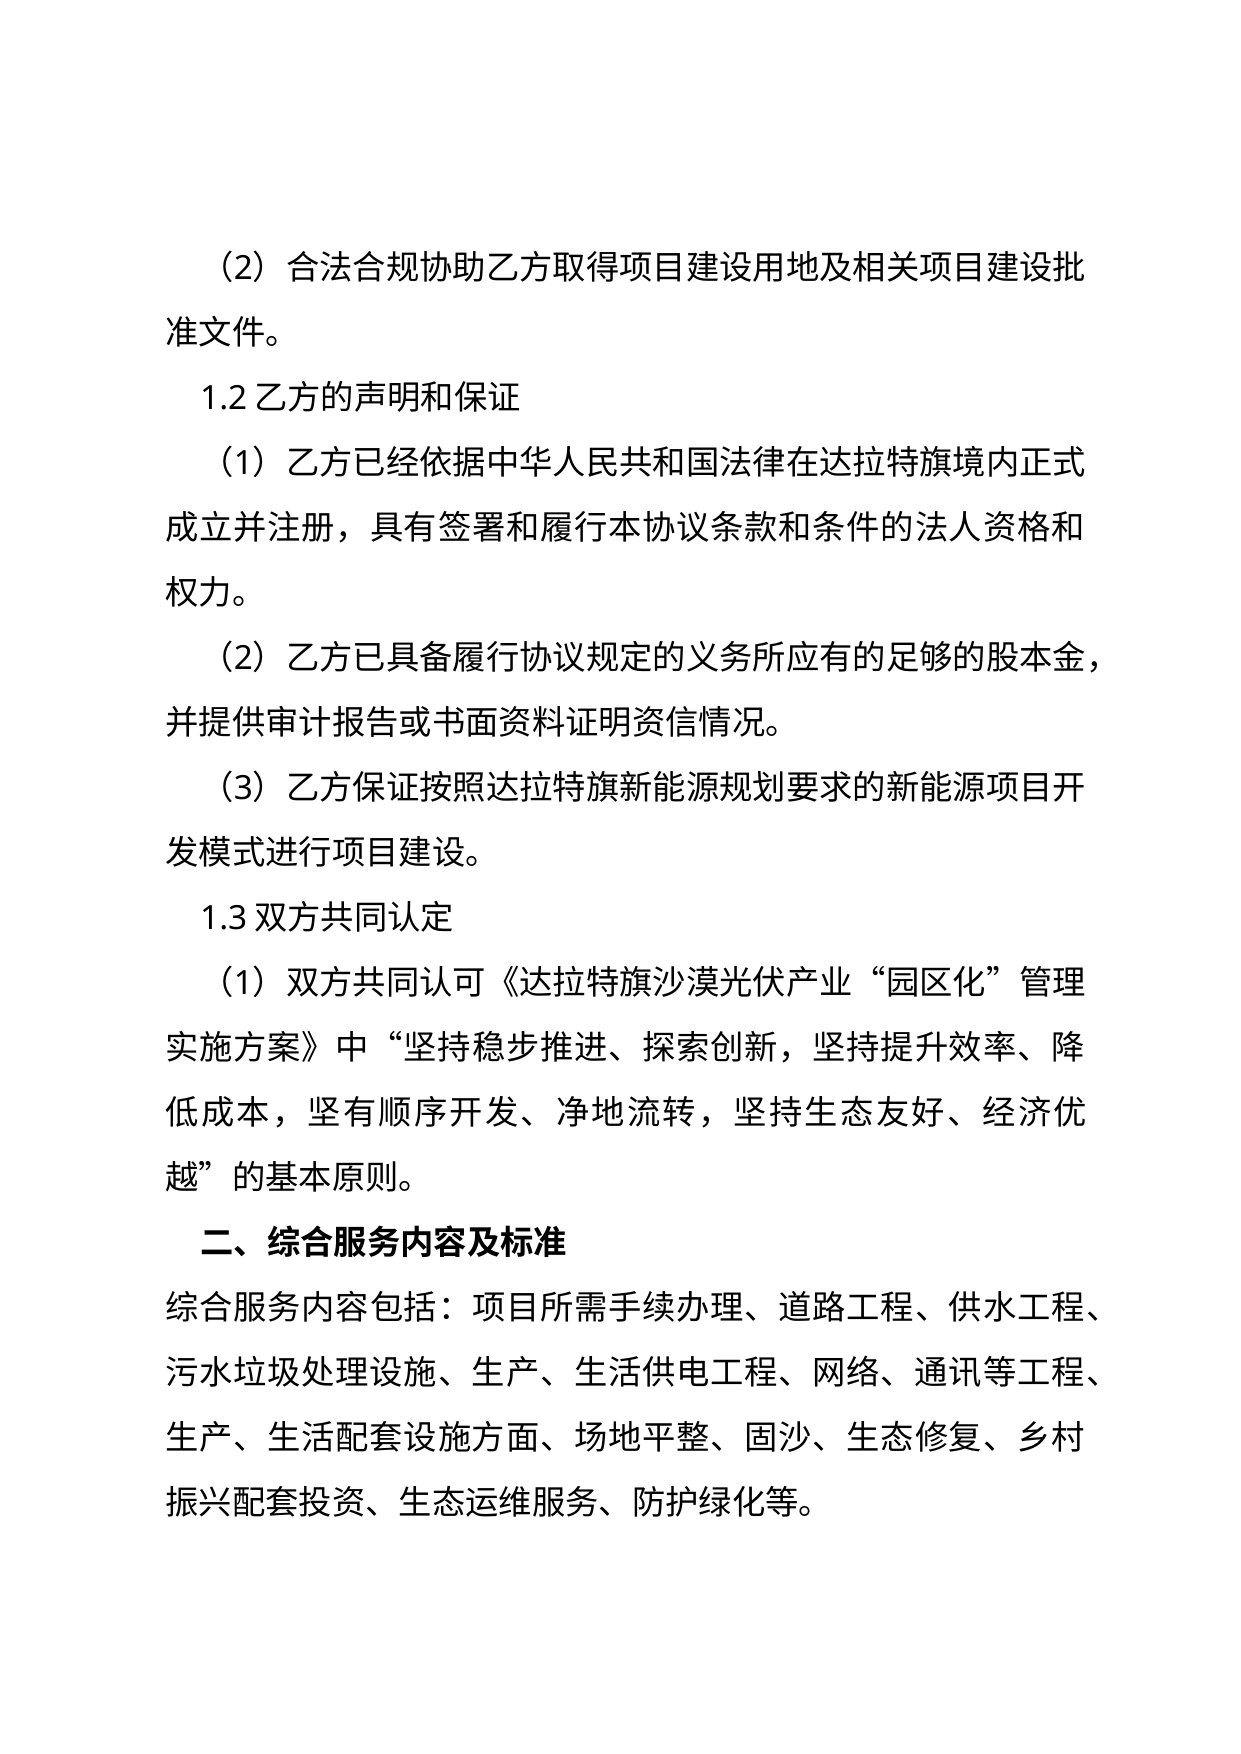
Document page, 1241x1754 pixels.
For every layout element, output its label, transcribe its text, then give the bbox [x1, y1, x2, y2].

text （2）合法合规协助乙方取得项目建设用地及相关项目建设批准文件。 [165, 233, 1087, 363]
text （3）乙方保证按照达拉特旗新能源规划要求的新能源项目开发模式进行项目建设。 [165, 753, 1087, 883]
text （1）双方共同认可《达拉特旗沙漠光伏产业“园区化”管理实施方案》中“坚持稳步推进、探索创新，坚持提升效率、降低成本，坚有顺序开发、净地流转，坚持生态友好、经济优越”的基本原则。 [165, 948, 1087, 1208]
text 1.3双方共同认定 [165, 883, 1087, 948]
text （2）乙方已具备履行协议规定的义务所应有的足够的股本金，并提供审计报告或书面资料证明资信情况。 [165, 623, 1087, 753]
text 综合服务内容包括：项目所需手续办理、道路工程、供水工程、污水垃圾处理设施、生产、生活供电工程、网络、通讯等工程、生产、生活配套设施方面、场地平整、固沙、生态修复、乡村振兴配套投资、生态运维服务、防护绿化等。 [165, 1273, 1087, 1533]
text （1）乙方已经依据中华人民共和国法律在达拉特旗境内正式成立并注册，具有签署和履行本协议条款和条件的法人资格和权力。 [165, 428, 1087, 623]
text 1.2乙方的声明和保证 [165, 363, 1087, 428]
text 二、综合服务内容及标准 [165, 1208, 1087, 1273]
